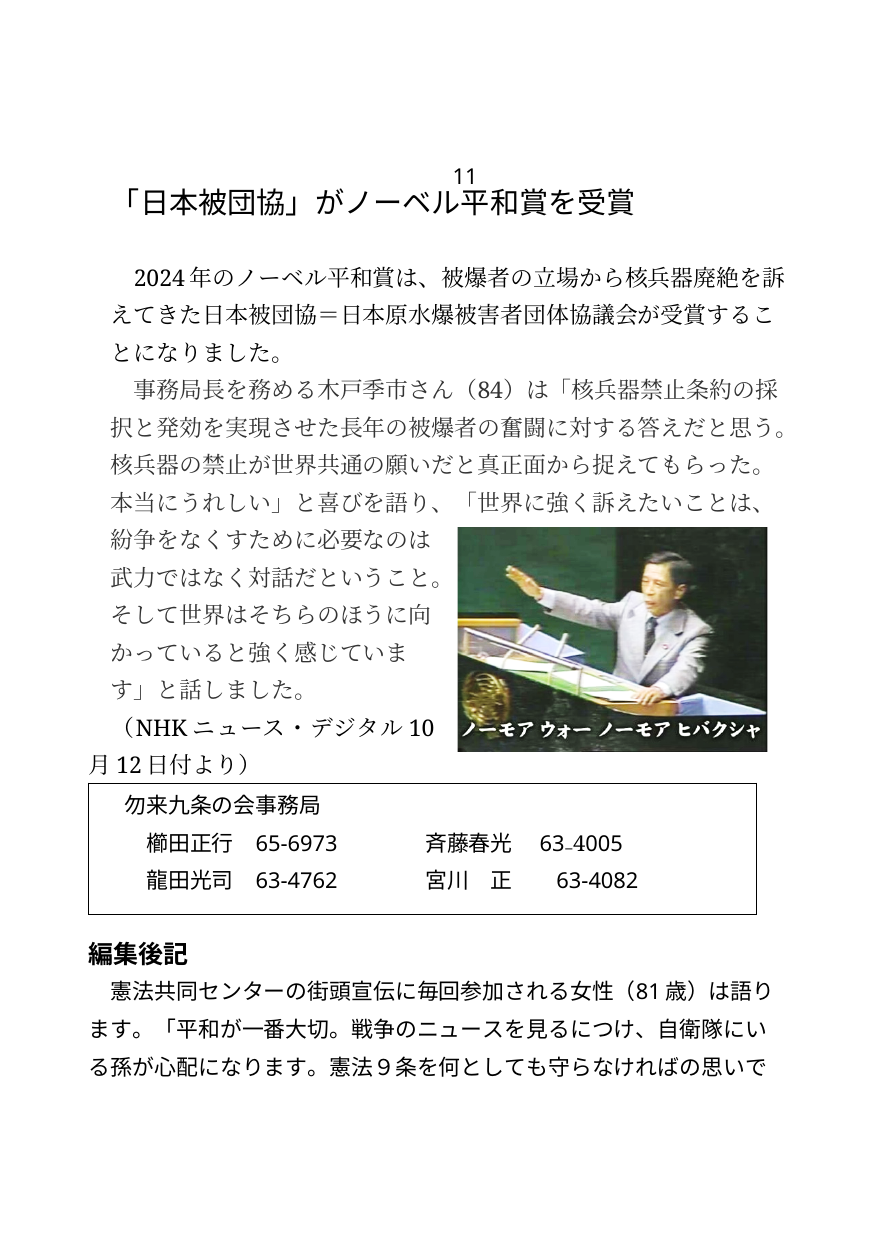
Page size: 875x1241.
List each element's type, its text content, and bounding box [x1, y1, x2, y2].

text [89, 972, 785, 1084]
text （NHKニュース・デジタル10月12日付より） [89, 707, 785, 782]
text 2024年のノーベル平和賞は、被爆者の立場から核兵器廃絶を訴えてきた日本被団協＝日本原水爆被害者団体協議会が受賞することになりました。 [111, 257, 785, 370]
text 編集後記 [89, 934, 785, 972]
text 「日本被団協」がノーベル平和賞を受賞 [111, 164, 785, 239]
table_header 勿来九条の会事務局 櫛田正行 65-6973 斉藤春光 63₋4005 龍田光司 63-4762 宮川 正 63-4082 [89, 784, 756, 914]
picture [457, 527, 768, 752]
text 事務局長を務める木戸季市さん（84）は「核兵器禁止条約の採択と発効を実現させた長年の被爆者の奮闘に対する答えだと思う。核兵器の禁止が世界共通の願いだと真正面から捉えてもらった。本当にうれしい」と喜びを語り、「世界に強く訴えたいことは、紛争をなくすために必要なのは武力ではなく対話だということ。そして世界はそちらのほうに向かっていると強く感じています」と話しました。 [111, 370, 785, 707]
